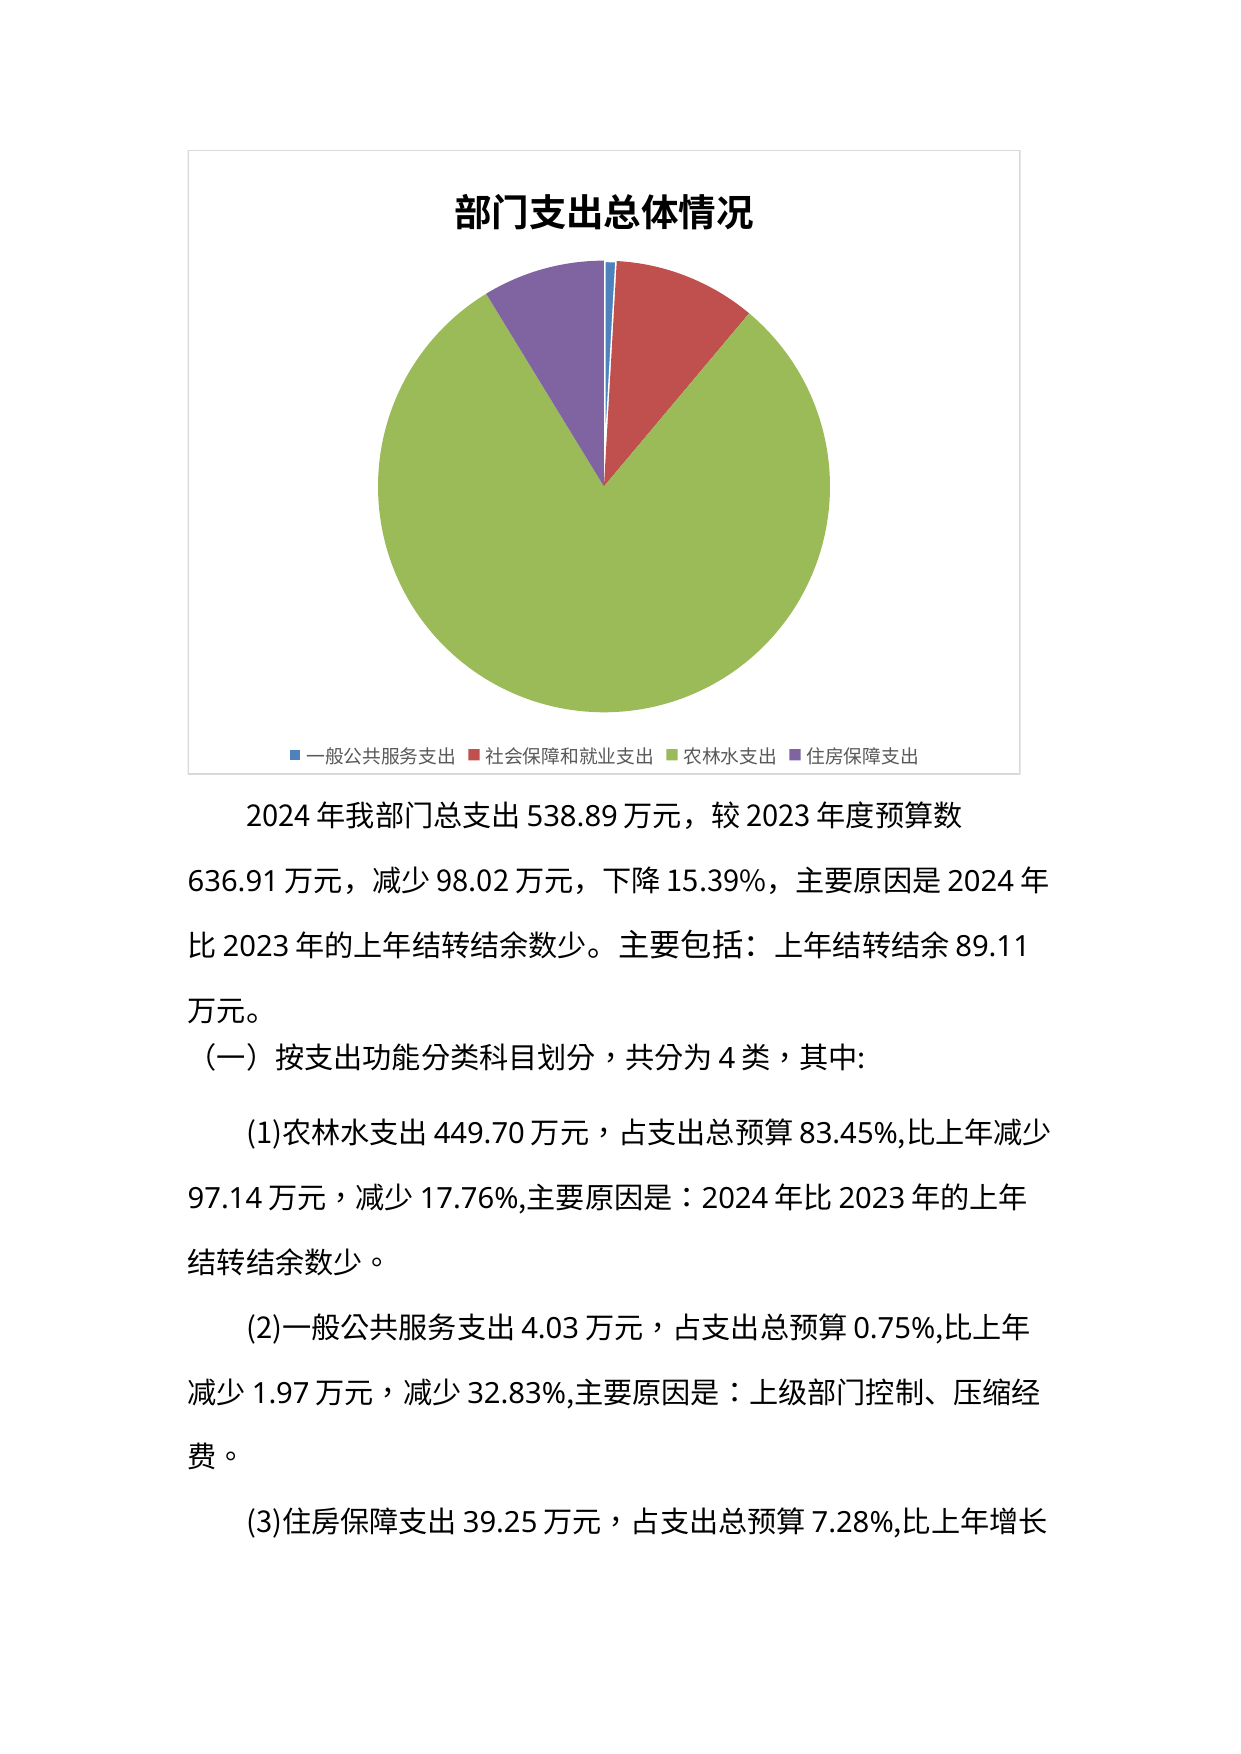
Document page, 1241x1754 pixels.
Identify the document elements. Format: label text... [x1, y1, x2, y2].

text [187, 1481, 1053, 1546]
text (1)农林水支出449.70万元，占支出总预算83.45%,比上年减少97.14万元，减少17.76%,主要原因是：2024年比2023年的上年结转结余数少。 [187, 1092, 1053, 1286]
text (2)一般公共服务支出4.03万元，占支出总预算0.75%,比上年减少1.97万元，减少32.83%,主要原因是：上级部门控制、压缩经费。 [187, 1286, 1053, 1481]
text （一）按支出功能分类科目划分，共分为4类，其中: [187, 1034, 1053, 1077]
text 2024年我部门总支出538.89万元，较2023年度预算数636.91万元，减少98.02万元，下降15.39%，主要原因是2024年比2023年的上年结转结余数少。主要包括：上年结转结余89.11万元。 [187, 775, 1053, 1034]
